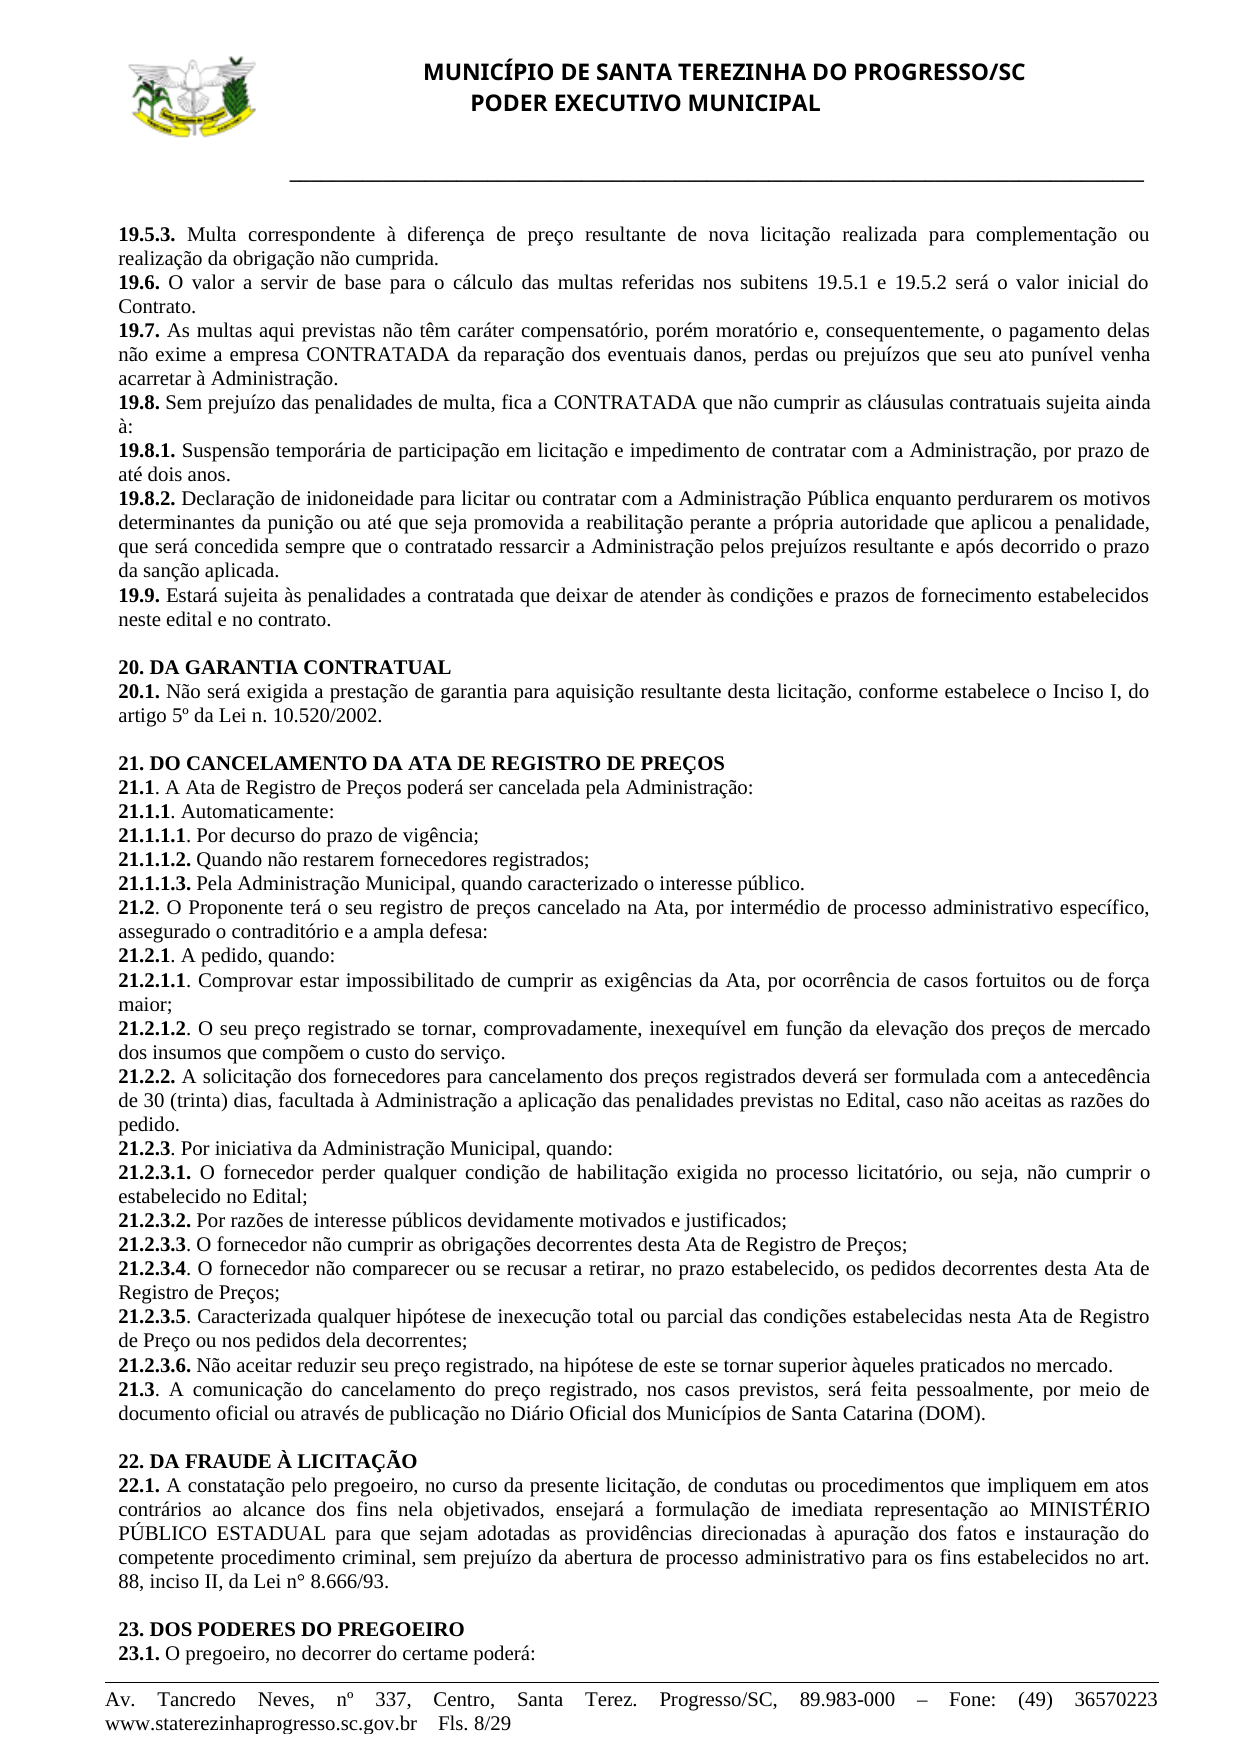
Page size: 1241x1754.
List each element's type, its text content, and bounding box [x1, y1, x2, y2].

text 21.2.3.5. Caracterizada qualquer hipótese de inexecução total ou parcial das condições estabelecidas nesta Ata de Registro de Preço ou nos pedidos dela decorrentes; [118, 1304, 1152, 1352]
text 21.2. O Proponente terá o seu registro de preços cancelado na Ata, por intermédio de processo administrativo específico, assegurado o contraditório e a ampla defesa: [118, 895, 1152, 943]
text 19.8. Sem prejuízo das penalidades de multa, fica a CONTRATADA que não cumprir as cláusulas contratuais sujeita ainda à: [118, 390, 1152, 438]
text 21.1.1.1. Por decurso do prazo de vigência; [118, 823, 1152, 847]
text 19.7. As multas aqui previstas não têm caráter compensatório, porém moratório e, consequentemente, o pagamento delas não exime a empresa CONTRATADA da reparação dos eventuais danos, perdas ou prejuízos que seu ato punível venha acarretar à Administração. [118, 318, 1152, 390]
text 21.2.1. A pedido, quando: [118, 943, 1152, 967]
text 21.3. A comunicação do cancelamento do preço registrado, nos casos previstos, será feita pessoalmente, por meio de documento oficial ou através de publicação no Diário Oficial dos Municípios de Santa Catarina (DOM). [118, 1377, 1152, 1425]
text 19.5.3. Multa correspondente à diferença de preço resultante de nova licitação realizada para complementação ou realização da obrigação não cumprida. [118, 222, 1152, 270]
text 21.2.3. Por iniciativa da Administração Municipal, quando: [118, 1136, 1152, 1160]
text 23. DOS PODERES DO PREGOEIRO [118, 1617, 1152, 1641]
text 21.2.1.2. O seu preço registrado se tornar, comprovadamente, inexequível em função da elevação dos preços de mercado dos insumos que compõem o custo do serviço. [118, 1016, 1152, 1064]
text 21.2.3.6. Não aceitar reduzir seu preço registrado, na hipótese de este se tornar superior àqueles praticados no mercado. [118, 1352, 1152, 1377]
text 21.1.1.3. Pela Administração Municipal, quando caracterizado o interesse público. [118, 871, 1152, 895]
text 21. DO CANCELAMENTO DA ATA DE REGISTRO DE PREÇOS [118, 751, 1152, 775]
picture [118, 41, 270, 150]
text 21.2.1.1. Comprovar estar impossibilitado de cumprir as exigências da Ata, por ocorrência de casos fortuitos ou de força maior; [118, 967, 1152, 1016]
text 21.1. A Ata de Registro de Preços poderá ser cancelada pela Administração: [118, 775, 1152, 799]
text 20. DA GARANTIA CONTRATUAL [118, 655, 1152, 679]
text 21.1.1.2. Quando não restarem fornecedores registrados; [118, 847, 1152, 871]
text 21.1.1. Automaticamente: [118, 799, 1152, 823]
text 20.1. Não será exigida a prestação de garantia para aquisição resultante desta licitação, conforme estabelece o Inciso I, do artigo 5º da Lei n. 10.520/2002. [118, 679, 1152, 727]
text 21.2.3.1. O fornecedor perder qualquer condição de habilitação exigida no processo licitatório, ou seja, não cumprir o estabelecido no Edital; [118, 1160, 1152, 1208]
text 23.1. O pregoeiro, no decorrer do certame poderá: [118, 1641, 1152, 1665]
text 22. DA FRAUDE À LICITAÇÃO [118, 1449, 1152, 1473]
text 21.2.3.4. O fornecedor não comparecer ou se recusar a retirar, no prazo estabelecido, os pedidos decorrentes desta Ata de Registro de Preços; [118, 1256, 1152, 1304]
text 22.1. A constatação pelo pregoeiro, no curso da presente licitação, de condutas ou procedimentos que impliquem em atos contrários ao alcance dos fins nela objetivados, ensejará a formulação de imediata representação ao MINISTÉRIO PÚBLICO ESTADUAL para que sejam adotadas as providências direcionadas à apuração dos fatos e instauração do competente procedimento criminal, sem prejuízo da abertura de processo administrativo para os fins estabelecidos no art. 88, inciso II, da Lei n° 8.666/93. [118, 1473, 1152, 1593]
text 19.9. Estará sujeita às penalidades a contratada que deixar de atender às condições e prazos de fornecimento estabelecidos neste edital e no contrato. [118, 582, 1152, 631]
text 19.8.2. Declaração de inidoneidade para licitar ou contratar com a Administração Pública enquanto perdurarem os motivos determinantes da punição ou até que seja promovida a reabilitação perante a própria autoridade que aplicou a penalidade, que será concedida sempre que o contratado ressarcir a Administração pelos prejuízos resultante e após decorrido o prazo da sanção aplicada. [118, 486, 1152, 582]
text 21.2.2. A solicitação dos fornecedores para cancelamento dos preços registrados deverá ser formulada com a antecedência de 30 (trinta) dias, facultada à Administração a aplicação das penalidades previstas no Edital, caso não aceitas as razões do pedido. [118, 1064, 1152, 1136]
text 21.2.3.2. Por razões de interesse públicos devidamente motivados e justificados; [118, 1208, 1152, 1232]
text 21.2.3.3. O fornecedor não cumprir as obrigações decorrentes desta Ata de Registro de Preços; [118, 1232, 1152, 1256]
text 19.8.1. Suspensão temporária de participação em licitação e impedimento de contratar com a Administração, por prazo de até dois anos. [118, 438, 1152, 486]
text 19.6. O valor a servir de base para o cálculo das multas referidas nos subitens 19.5.1 e 19.5.2 será o valor inicial do Contrato. [118, 270, 1152, 318]
